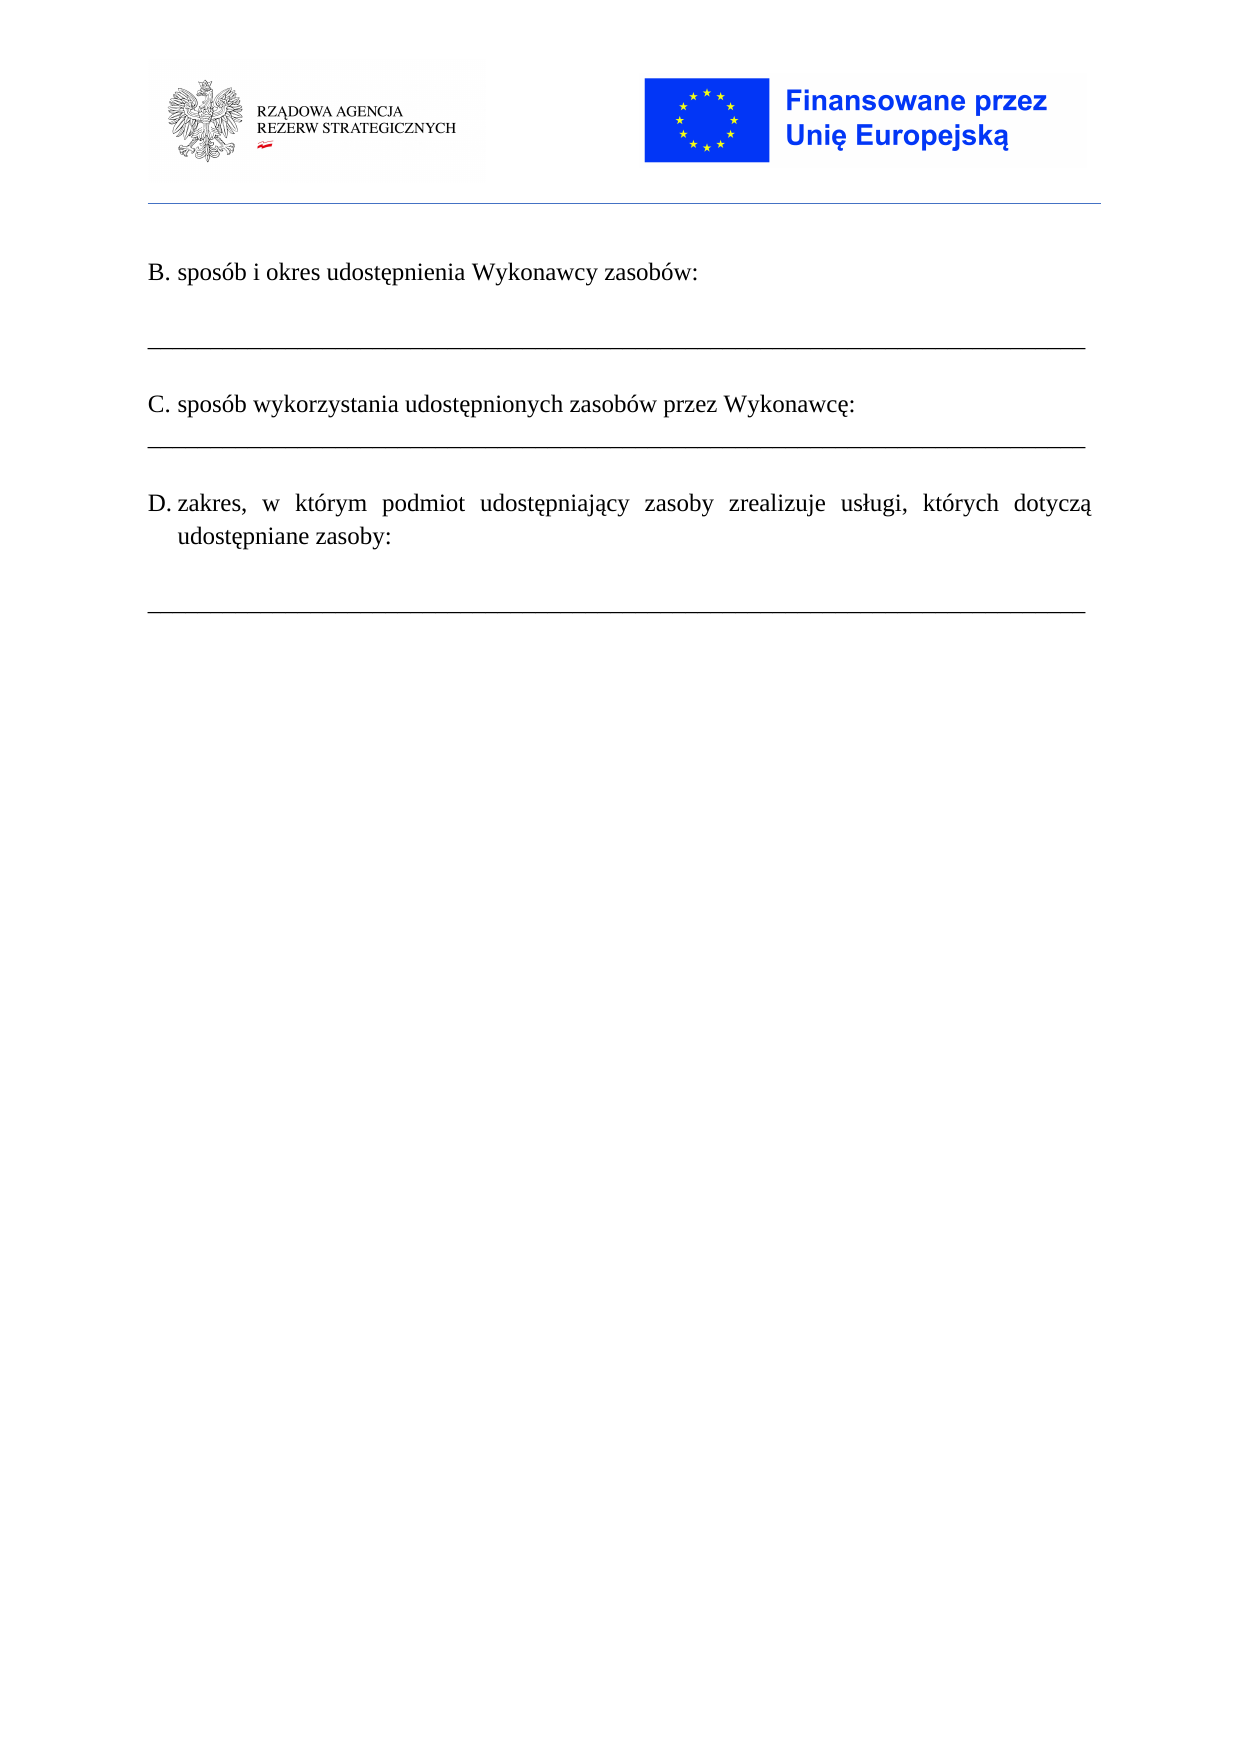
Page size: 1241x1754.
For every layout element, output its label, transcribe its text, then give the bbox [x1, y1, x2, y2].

picture [639, 73, 1087, 168]
list zakres, w którym podmiot udostępniający zasoby zrealizuje usługi, których dotyczą udostępniane zasoby: [148, 488, 1093, 549]
text ___________________________________________________________________________ [148, 323, 1093, 351]
text ___________________________________________________________________________ [148, 587, 1093, 616]
list sposób wykorzystania udostępnionych zasobów przez Wykonawcę: [148, 389, 1093, 417]
list sposób i okres udostępnienia Wykonawcy zasobów: [148, 257, 1093, 285]
picture [147, 59, 487, 183]
text ___________________________________________________________________________ [148, 422, 1093, 451]
